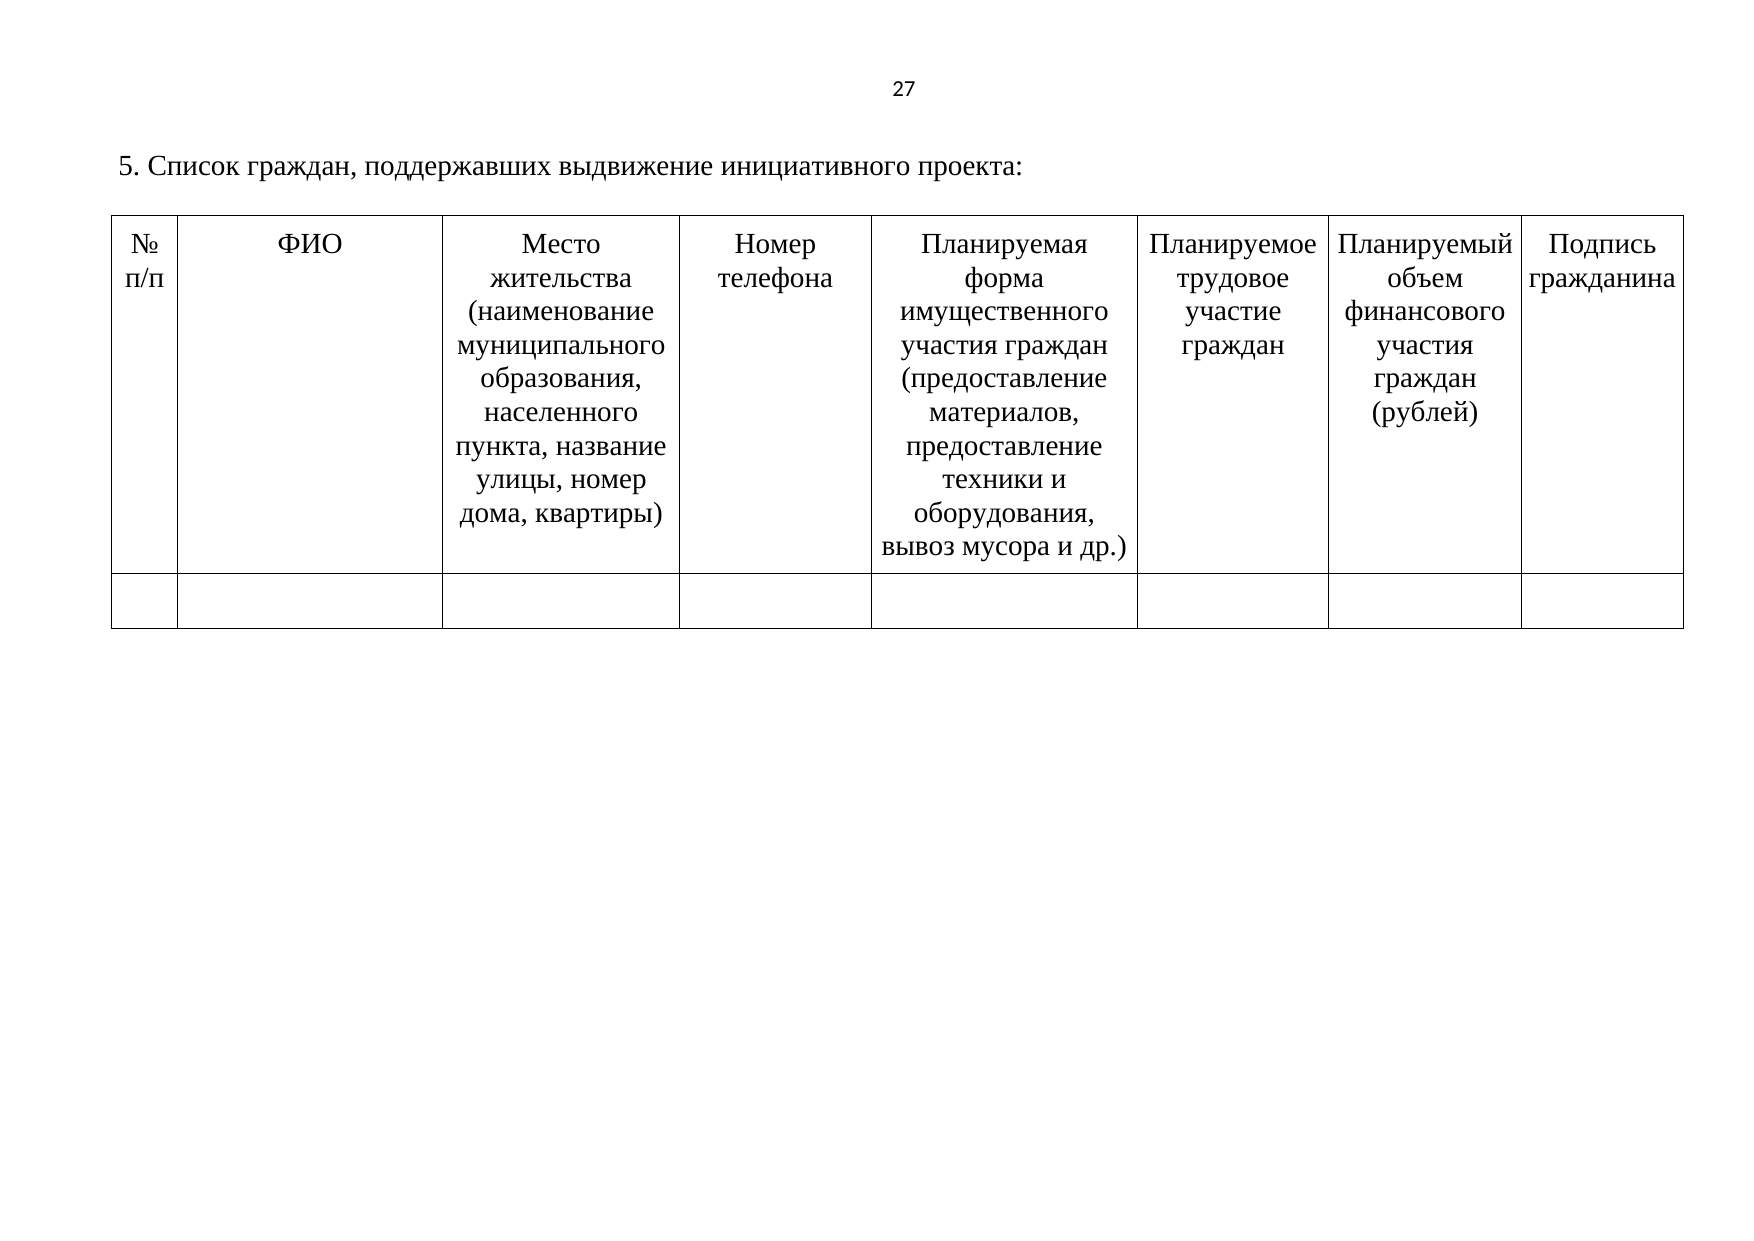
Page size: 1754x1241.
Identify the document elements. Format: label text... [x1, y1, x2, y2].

table_cell [178, 574, 442, 628]
table_header Планируемая форма имущественного участия граждан (предоставление материалов, предоставление техники и оборудования, вывоз мусора и др.) [872, 216, 1137, 572]
table_header ФИО [178, 216, 442, 572]
table_cell [872, 574, 1137, 628]
table_header Место жительства (наименование муниципального образования, населенного пункта, название улицы, номер дома, квартиры) [443, 216, 679, 572]
table_cell [1522, 574, 1683, 628]
table_cell [112, 574, 177, 628]
text 5. Список граждан, поддержавших выдвижение инициативного проекта: [118, 148, 1689, 181]
table_header Планируемое трудовое участие граждан [1138, 216, 1328, 572]
table_cell [1329, 574, 1521, 628]
table_cell [680, 574, 871, 628]
table_header Подпись гражданина [1522, 216, 1683, 572]
table_header Планируемый объем финансового участия граждан (рублей) [1329, 216, 1521, 572]
table_header Номер телефона [680, 216, 871, 572]
table_cell [1138, 574, 1328, 628]
table_header № п/п [112, 216, 177, 572]
table_cell [443, 574, 679, 628]
